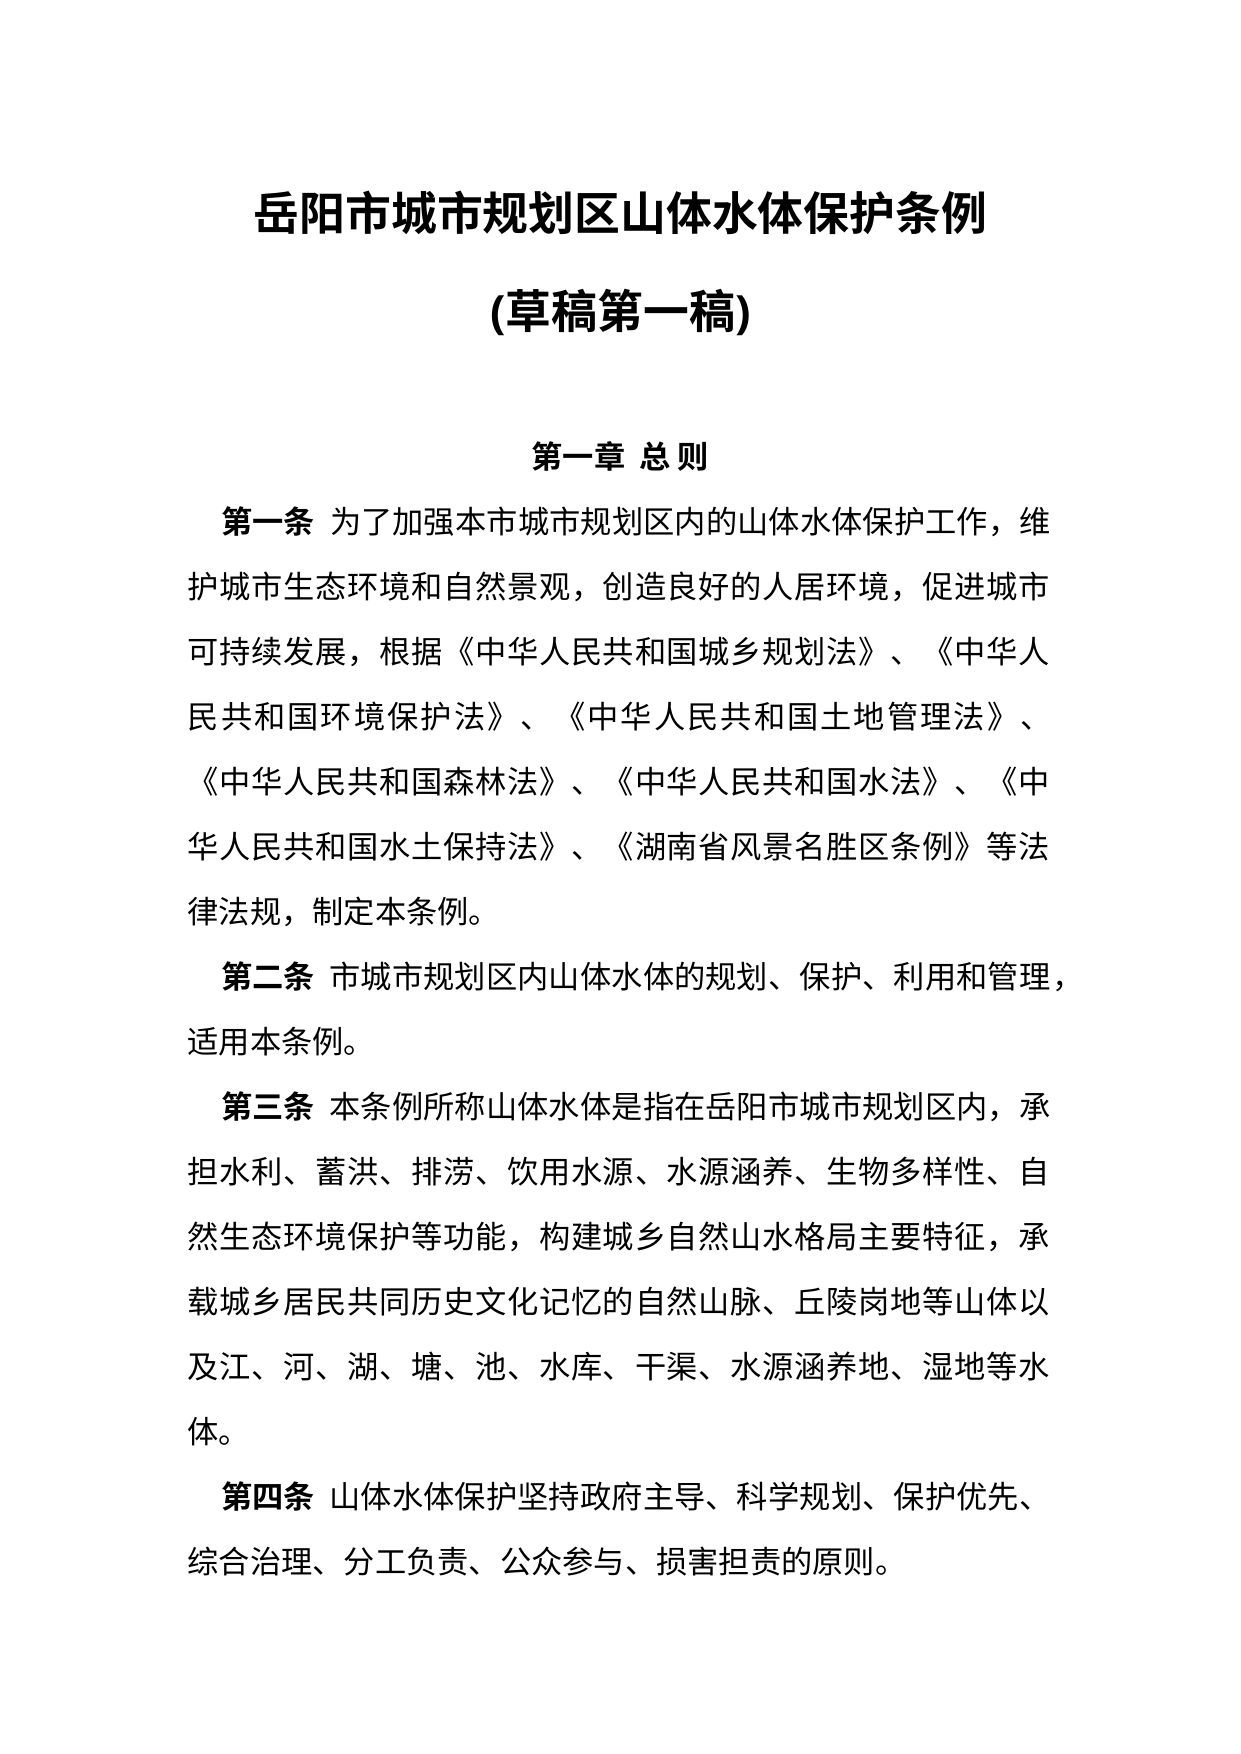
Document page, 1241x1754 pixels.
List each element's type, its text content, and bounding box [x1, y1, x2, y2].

text 岳阳市城市规划区山体水体保护条例 [187, 162, 1053, 259]
text 第四条 山体水体保护坚持政府主导、科学规划、保护优先、综合治理、分工负责、公众参与、损害担责的原则。 [187, 1462, 1053, 1592]
text 第二条 市城市规划区内山体水体的规划、保护、利用和管理，适用本条例。 [187, 942, 1053, 1072]
text (草稿第一稿) [187, 259, 1053, 357]
list 第一章 总 则 [187, 422, 1053, 487]
text 第一条 为了加强本市城市规划区内的山体水体保护工作，维护城市生态环境和自然景观，创造良好的人居环境，促进城市可持续发展，根据《中华人民共和国城乡规划法》、《中华人民共和国环境保护法》、《中华人民共和国土地管理法》、《中华人民共和国森林法》、《中华人民共和国水法》、《中华人民共和国水土保持法》、《湖南省风景名胜区条例》等法律法规，制定本条例。 [187, 487, 1053, 942]
text 第三条 本条例所称山体水体是指在岳阳市城市规划区内，承担水利、蓄洪、排涝、饮用水源、水源涵养、生物多样性、自然生态环境保护等功能，构建城乡自然山水格局主要特征，承载城乡居民共同历史文化记忆的自然山脉、丘陵岗地等山体以及江、河、湖、塘、池、水库、干渠、水源涵养地、湿地等水体。 [187, 1072, 1053, 1462]
